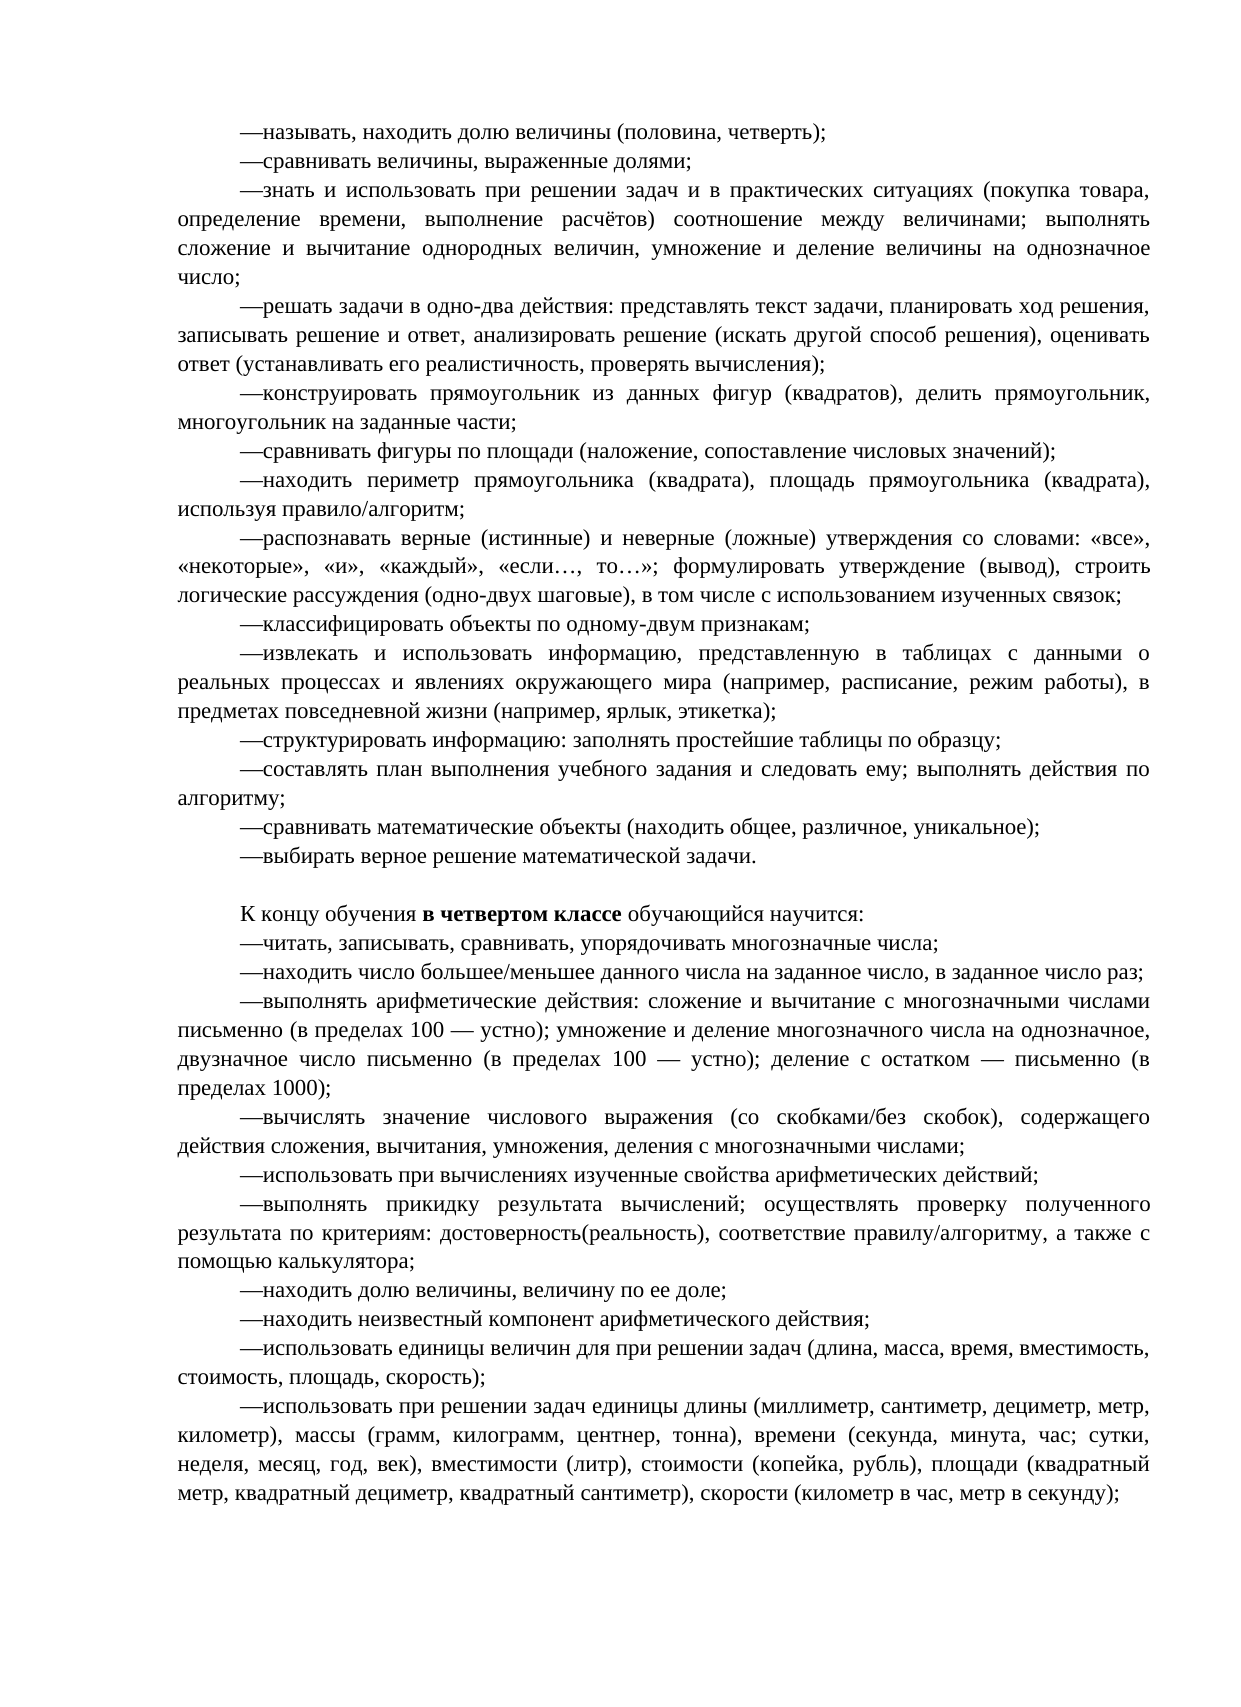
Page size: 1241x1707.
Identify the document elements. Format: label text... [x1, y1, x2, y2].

text —находить неизвестный компонент арифметического действия; [177, 1305, 1152, 1332]
text —использовать единицы величин для при решении задач (длина, масса, время, вместимость, стоимость, площадь, скорость); [177, 1334, 1152, 1390]
text —находить долю величины, величину по ее доле; [177, 1276, 1152, 1303]
text —сравнивать математические объекты (находить общее, различное, уникальное); [177, 813, 1152, 839]
text —сравнивать фигуры по площади (наложение, сопоставление числовых значений); [177, 437, 1152, 463]
text —классифицировать объекты по одному-двум признакам; [177, 610, 1152, 637]
text —сравнивать величины, выраженные долями; [177, 147, 1152, 173]
text —знать и использовать при решении задач и в практических ситуациях (покупка товара, определение времени, выполнение расчётов) соотношение между величинами; выполнять сложение и вычитание однородных величин, умножение и деление величины на однозначное число; [177, 176, 1152, 289]
text —использовать при решении задач единицы длины (миллиметр, сантиметр, дециметр, метр, километр), массы (грамм, килограмм, центнер, тонна), времени (секунда, минута, час; сутки, неделя, месяц, год, век), вместимости (литр), стоимости (копейка, рубль), площади (квадратный метр, квадратный дециметр, квадратный сантиметр), скорости (километр в час, метр в секунду); [177, 1392, 1152, 1506]
text —находить число большее/меньшее данного числа на заданное число, в заданное число раз; [177, 958, 1152, 984]
text —использовать при вычислениях изученные свойства арифметических действий; [177, 1161, 1152, 1187]
text —называть, находить долю величины (половина, четверть); [177, 118, 1152, 144]
text —выполнять прикидку результата вычислений; осуществлять проверку полученного результата по критериям: достоверность(реальность), соответствие правилу/алгоритму, а также с помощью калькулятора; [177, 1189, 1152, 1274]
text —распознавать верные (истинные) и неверные (ложные) утверждения со словами: «все», «некоторые», «и», «каждый», «если…, то…»; формулировать утверждение (вывод), строить логические рассуждения (одно-двух шаговые), в том числе с использованием изученных связок; [177, 523, 1152, 608]
text —находить периметр прямоугольника (квадрата), площадь прямоугольника (квадрата), используя правило/алгоритм; [177, 466, 1152, 521]
text —извлекать и использовать информацию, представленную в таблицах с данными о реальных процессах и явлениях окружающего мира (например, расписание, режим работы), в предметах повседневной жизни (например, ярлык, этикетка); [177, 639, 1152, 724]
text —выбирать верное решение математической задачи. [177, 842, 1152, 868]
text —составлять план выполнения учебного задания и следовать ему; выполнять действия по алгоритму; [177, 755, 1152, 811]
text —структурировать информацию: заполнять простейшие таблицы по образцу; [177, 726, 1152, 753]
text —конструировать прямоугольник из данных фигур (квадратов), делить прямоугольник, многоугольник на заданные части; [177, 379, 1152, 434]
text —выполнять арифметические действия: сложение и вычитание с многозначными числами письменно (в пределах 100 — устно); умножение и деление многозначного числа на однозначное, двузначное число письменно (в пределах 100 — устно); деление с остатком — письменно (в пределах 1000); [177, 987, 1152, 1100]
text —решать задачи в одно-два действия: представлять текст задачи, планировать ход решения, записывать решение и ответ, анализировать решение (искать другой способ решения), оценивать ответ (устанавливать его реалистичность, проверять вычисления); [177, 292, 1152, 376]
text —вычислять значение числового выражения (со скобками/без скобок), содержащего действия сложения, вычитания, умножения, деления с многозначными числами; [177, 1103, 1152, 1158]
text К концу обучения в четвертом классе обучающийся научится: [177, 900, 1152, 926]
text —читать, записывать, сравнивать, упорядочивать многозначные числа; [177, 929, 1152, 955]
